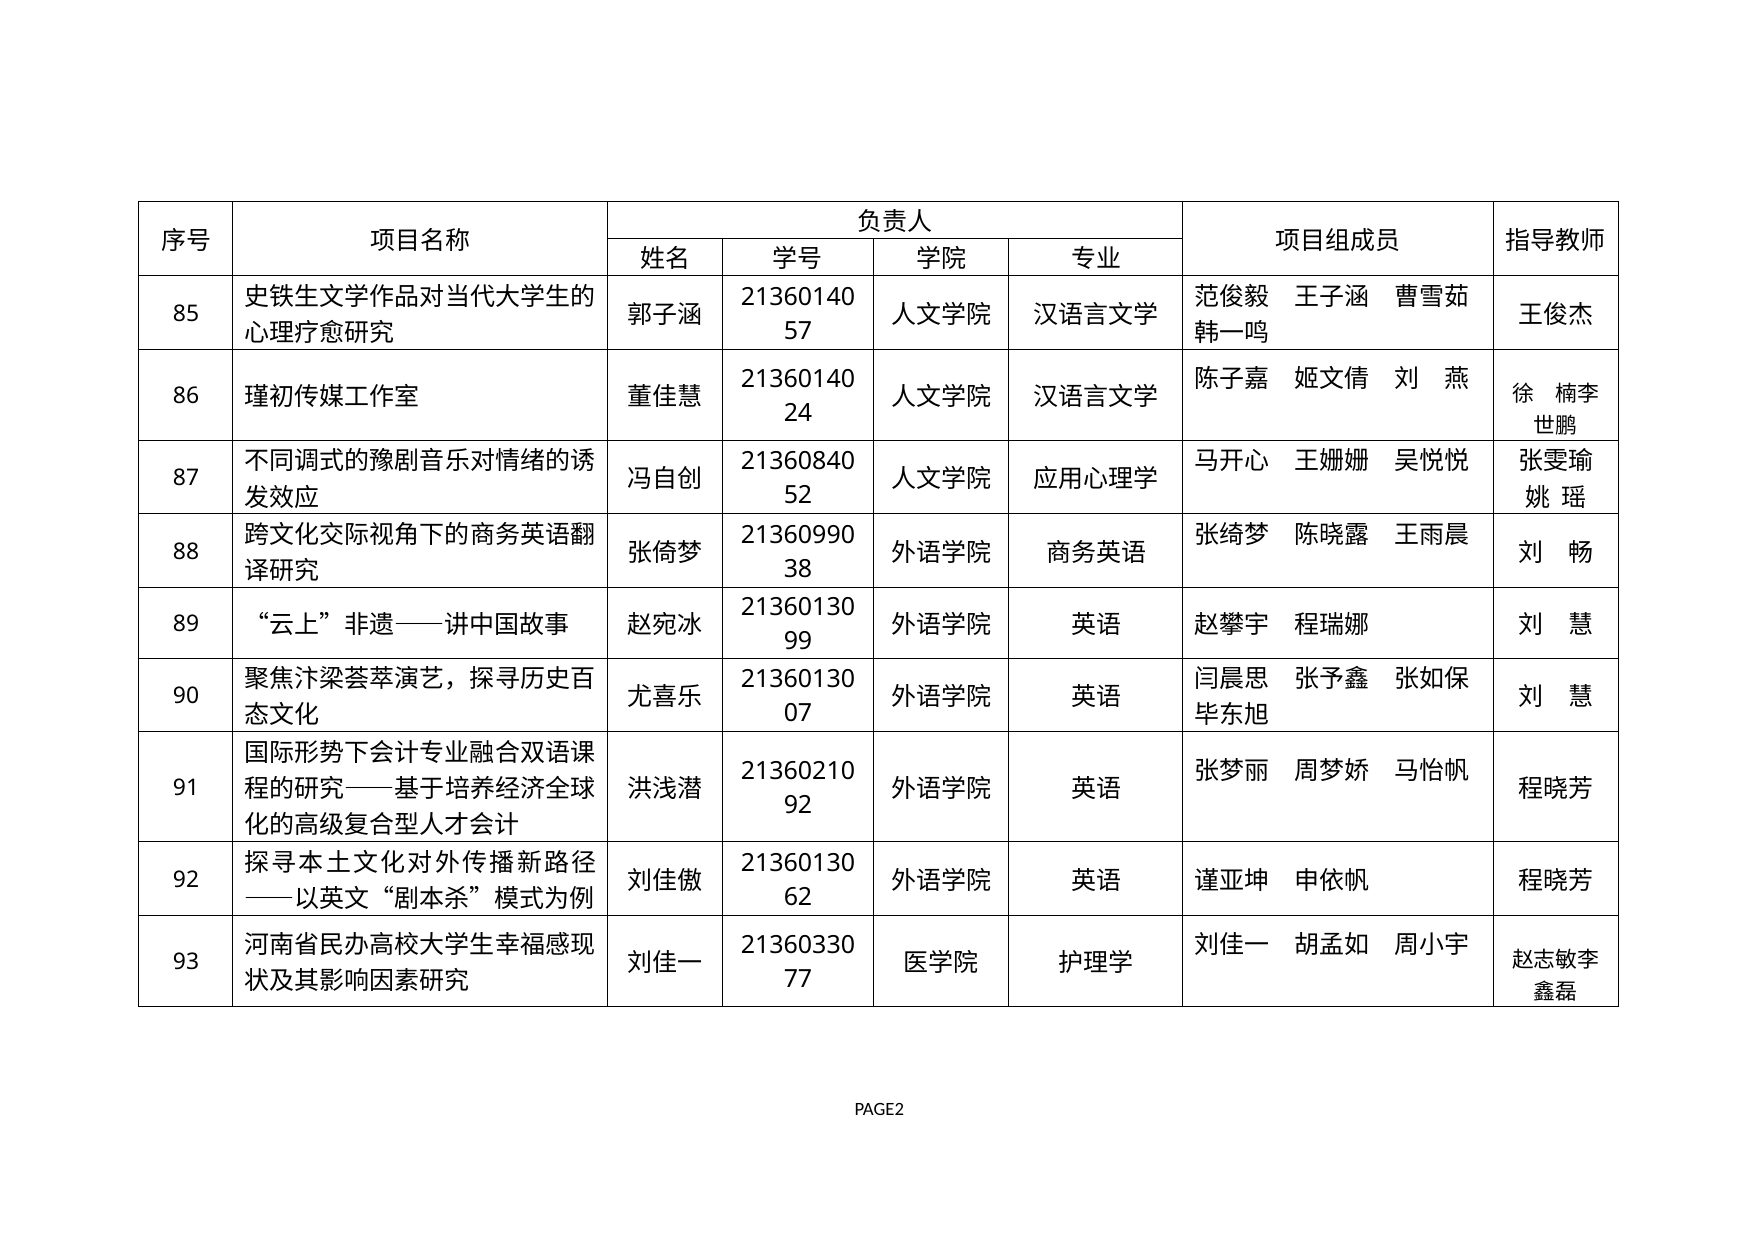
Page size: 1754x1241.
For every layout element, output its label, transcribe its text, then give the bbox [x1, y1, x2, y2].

table_cell 跨文化交际视角下的商务英语翻译研究 [233, 514, 607, 587]
table_cell 商务英语 [1009, 514, 1182, 587]
table_cell 冯自创 [608, 441, 722, 513]
table_cell 医学院 [874, 916, 1008, 1006]
table_cell 护理学 [1009, 916, 1182, 1006]
table_cell 92 [139, 842, 232, 914]
table_cell 2136014057 [723, 276, 873, 349]
table_cell 2136021092 [723, 732, 873, 841]
table_cell 2136014024 [723, 350, 873, 440]
table_cell 88 [139, 514, 232, 587]
table_cell 85 [139, 276, 232, 349]
table_cell 人文学院 [874, 350, 1008, 440]
table_cell 英语 [1009, 659, 1182, 731]
table_cell 93 [139, 916, 232, 1006]
table_cell 2136013099 [723, 588, 873, 658]
table_cell 王俊杰 [1494, 276, 1618, 349]
table_cell 2136084052 [723, 441, 873, 513]
table_cell 马开心 王姗姗 吴悦悦 [1183, 441, 1493, 513]
table_cell 英语 [1009, 842, 1182, 914]
table_cell 姓名 [608, 239, 722, 275]
table_cell 徐 楠 李世鹏 [1494, 350, 1618, 440]
table_cell 洪浅潜 [608, 732, 722, 841]
table_cell 尤喜乐 [608, 659, 722, 731]
table_cell 国际形势下会计专业融合双语课程的研究——基于培养经济全球化的高级复合型人才会计 [233, 732, 607, 841]
table_cell 专业 [1009, 239, 1182, 275]
table_cell 外语学院 [874, 659, 1008, 731]
table_cell 闫晨思 张予鑫 张如保 毕东旭 [1183, 659, 1493, 731]
table_cell 应用心理学 [1009, 441, 1182, 513]
table_cell “云上”非遗——讲中国故事 [233, 588, 607, 658]
table_cell 瑾初传媒工作室 [233, 350, 607, 440]
table_cell 谨亚坤 申依帆 [1183, 842, 1493, 914]
table_cell 赵宛冰 [608, 588, 722, 658]
table_cell 史铁生文学作品对当代大学生的心理疗愈研究 [233, 276, 607, 349]
table_cell 赵志敏 李鑫磊 [1494, 916, 1618, 1006]
table_header 序号 [139, 202, 232, 275]
table_cell 董佳慧 [608, 350, 722, 440]
table_cell 外语学院 [874, 732, 1008, 841]
table_cell 张倚梦 [608, 514, 722, 587]
table_cell 刘佳一 胡孟如 周小宇 [1183, 916, 1493, 1006]
table_cell 张绮梦 陈晓露 王雨晨 [1183, 514, 1493, 587]
table_cell 89 [139, 588, 232, 658]
table_cell 英语 [1009, 732, 1182, 841]
table_cell 刘佳傲 [608, 842, 722, 914]
table_cell 2136013007 [723, 659, 873, 731]
table_cell 探寻本土文化对外传播新路径——以英文“剧本杀”模式为例 [233, 842, 607, 914]
table_cell 2136033077 [723, 916, 873, 1006]
table_header 项目组成员 [1183, 202, 1493, 275]
table_cell 河南省民办高校大学生幸福感现状及其影响因素研究 [233, 916, 607, 1006]
table_cell 学号 [723, 239, 873, 275]
table_cell 陈子嘉 姬文倩 刘 燕 [1183, 350, 1493, 440]
table_cell 2136099038 [723, 514, 873, 587]
table_cell 汉语言文学 [1009, 276, 1182, 349]
table_cell 赵攀宇 程瑞娜 [1183, 588, 1493, 658]
table_cell 90 [139, 659, 232, 731]
table_cell 外语学院 [874, 842, 1008, 914]
table_cell 刘 慧 [1494, 659, 1618, 731]
table_cell 人文学院 [874, 276, 1008, 349]
table_cell 范俊毅 王子涵 曹雪茹 韩一鸣 [1183, 276, 1493, 349]
table_cell 聚焦汴梁荟萃演艺，探寻历史百态文化 [233, 659, 607, 731]
table_cell 86 [139, 350, 232, 440]
table_cell 刘 慧 [1494, 588, 1618, 658]
table_cell 郭子涵 [608, 276, 722, 349]
table_cell 张雯瑜 姚 瑶 [1494, 441, 1618, 513]
table_cell 外语学院 [874, 514, 1008, 587]
table_cell 程晓芳 [1494, 732, 1618, 841]
table_cell 张梦丽 周梦娇 马怡帆 [1183, 732, 1493, 841]
table_cell 2136013062 [723, 842, 873, 914]
table_cell 外语学院 [874, 588, 1008, 658]
table_cell 汉语言文学 [1009, 350, 1182, 440]
table_cell 英语 [1009, 588, 1182, 658]
table_cell 不同调式的豫剧音乐对情绪的诱发效应 [233, 441, 607, 513]
table_header 指导教师 [1494, 202, 1618, 275]
table_cell 刘 畅 [1494, 514, 1618, 587]
table_header 负责人 [608, 202, 1182, 238]
table_cell 87 [139, 441, 232, 513]
table_cell 人文学院 [874, 441, 1008, 513]
table_cell 刘佳一 [608, 916, 722, 1006]
table_header 项目名称 [233, 202, 607, 275]
table_cell 91 [139, 732, 232, 841]
table_cell 学院 [874, 239, 1008, 275]
table_cell 程晓芳 [1494, 842, 1618, 914]
